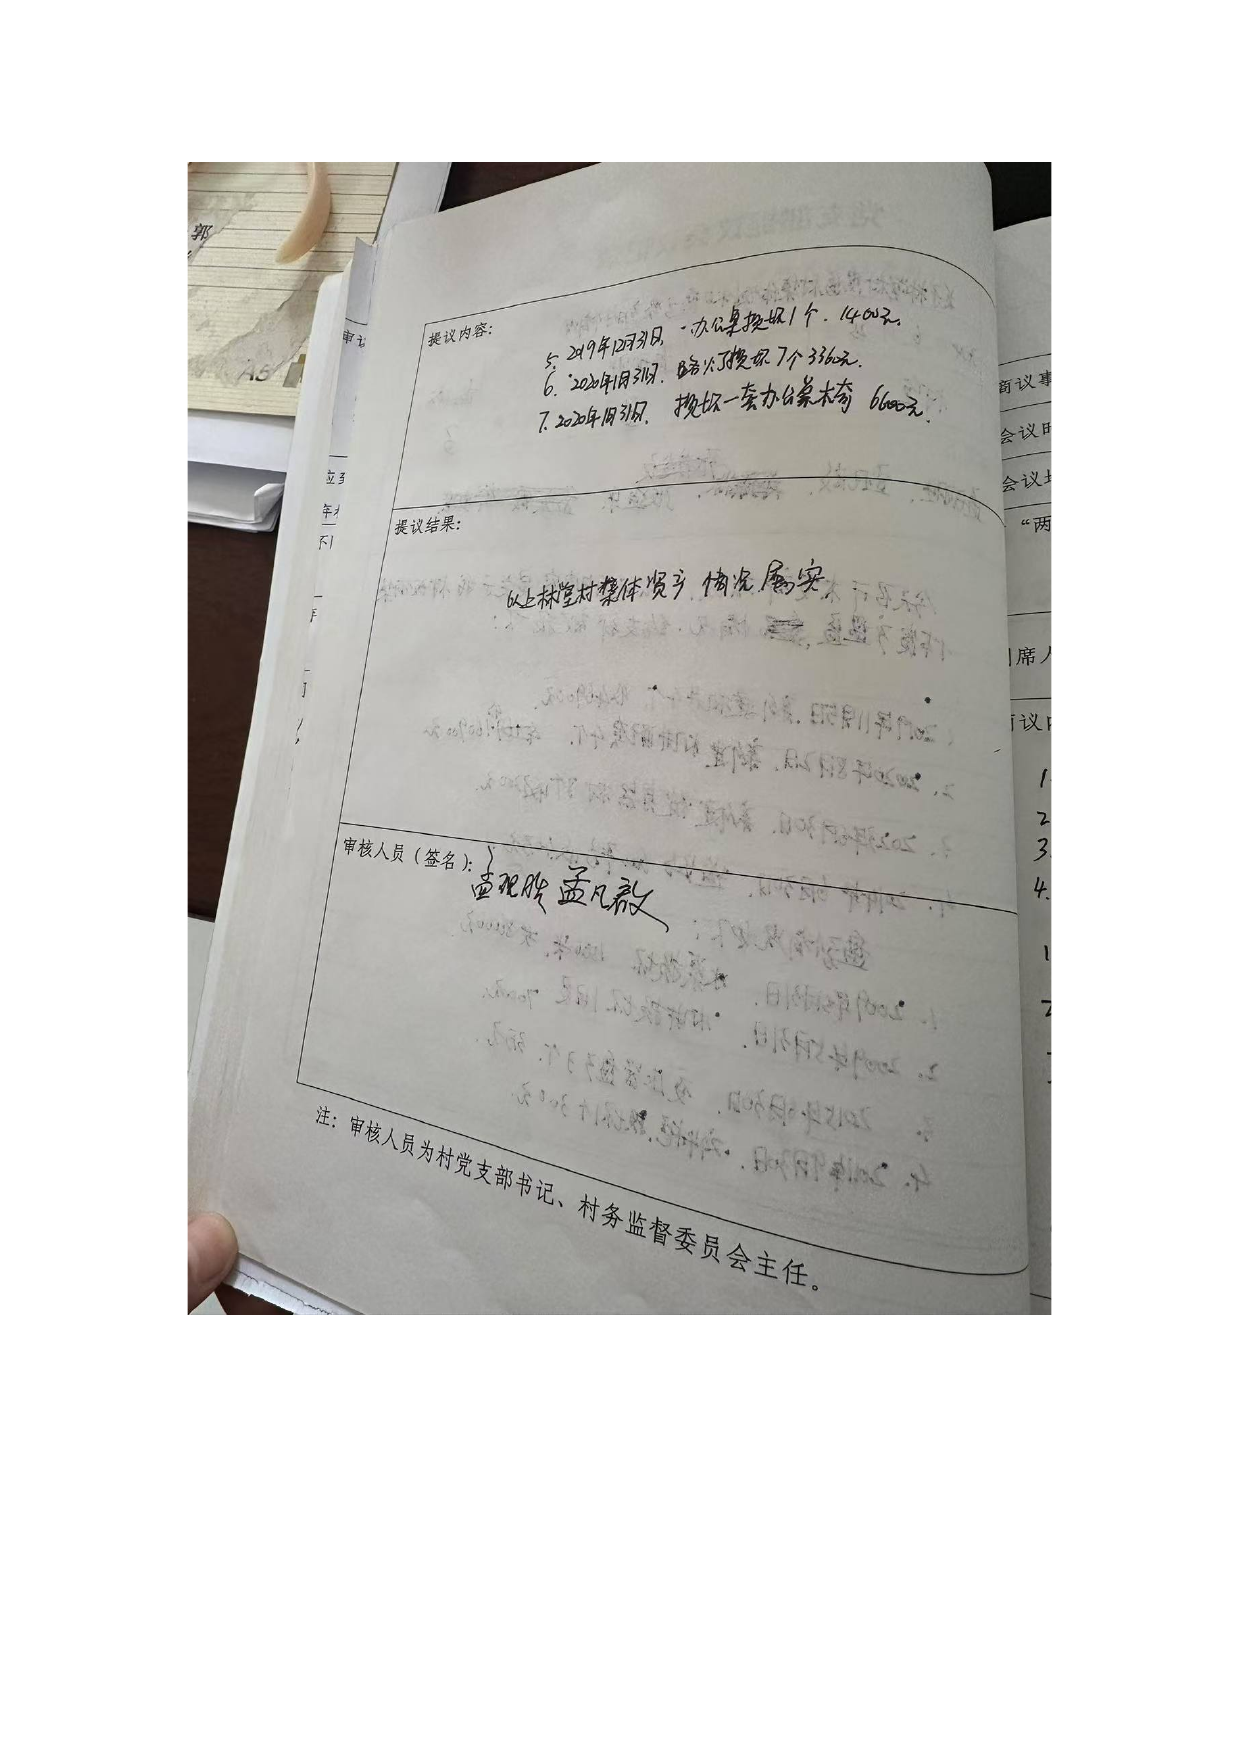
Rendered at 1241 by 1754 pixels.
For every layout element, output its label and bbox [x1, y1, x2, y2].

picture [187, 162, 1052, 1315]
